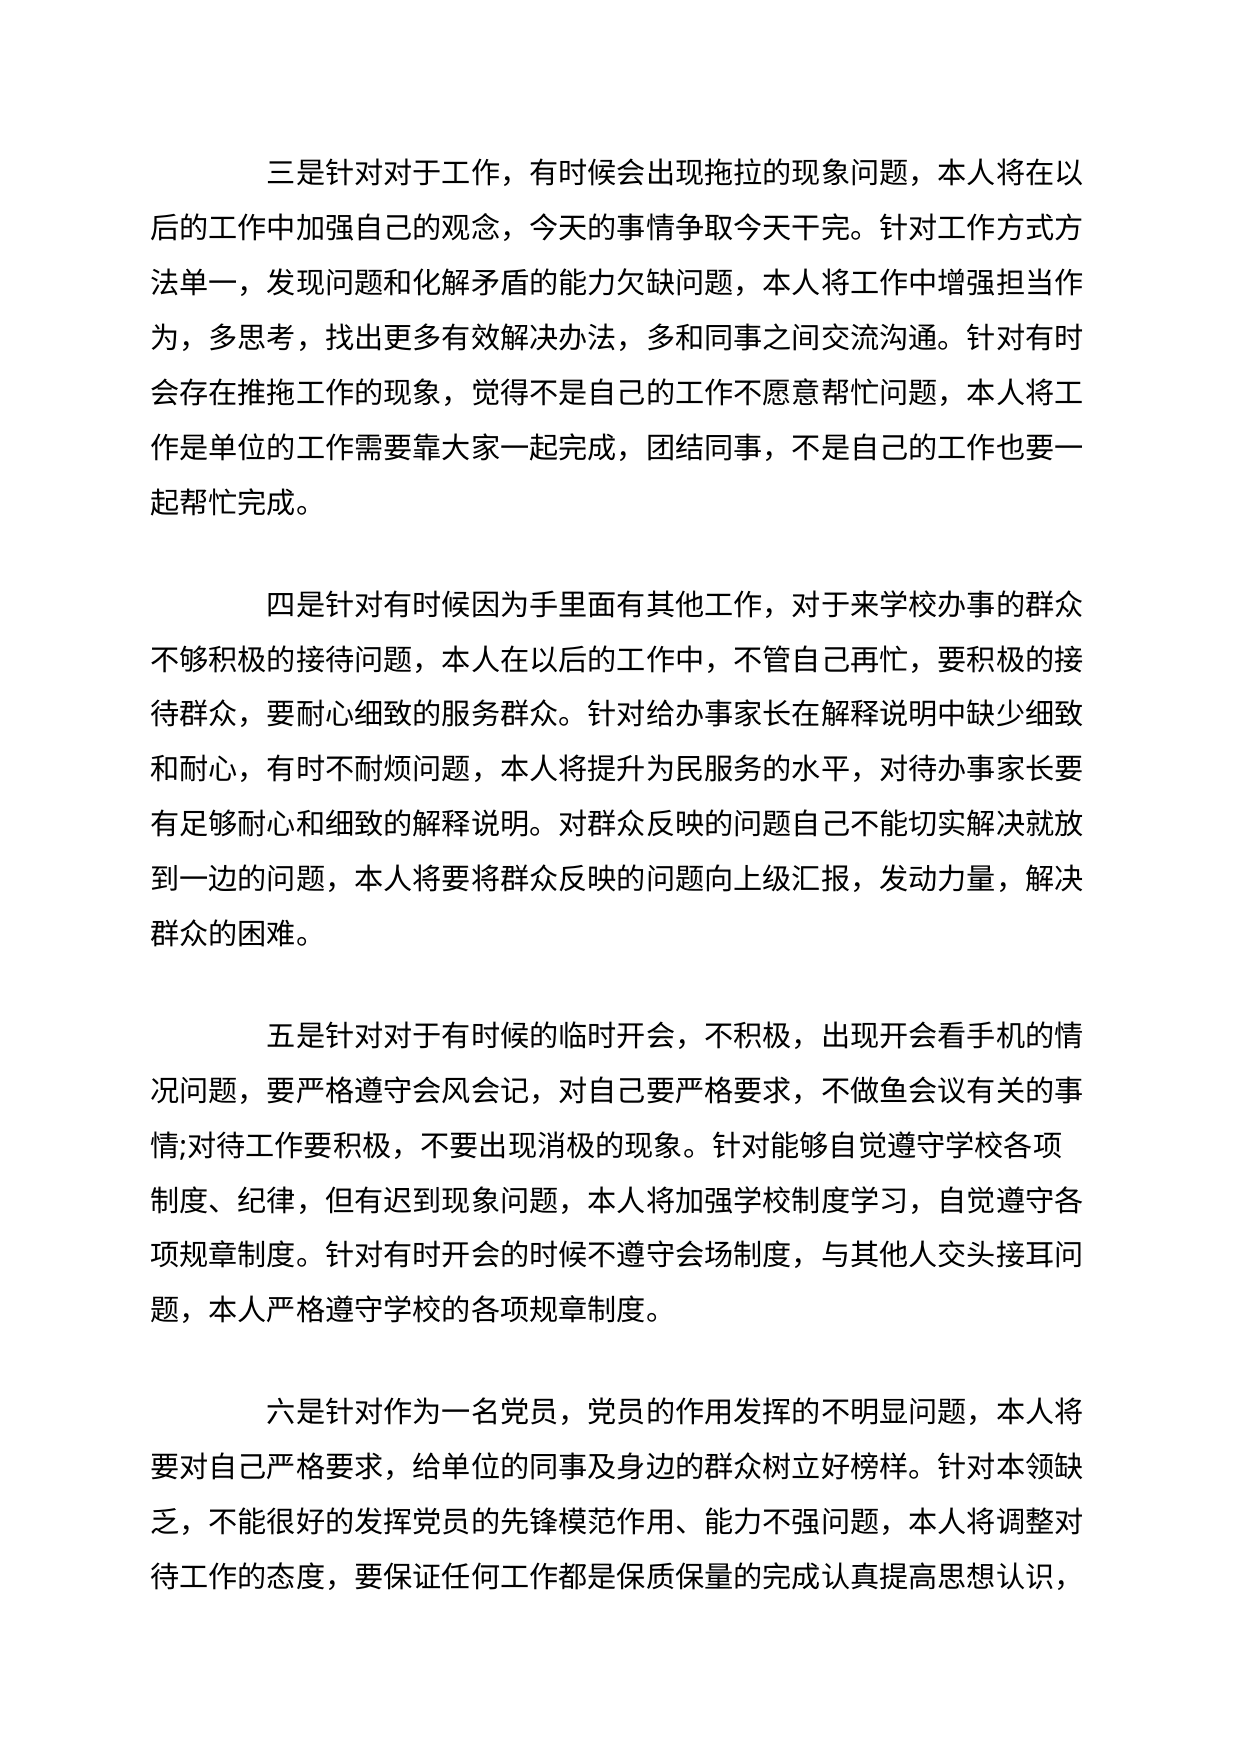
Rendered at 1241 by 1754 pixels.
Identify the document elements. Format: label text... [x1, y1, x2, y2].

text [150, 1389, 1090, 1596]
text 三是针对对于工作，有时候会出现拖拉的现象问题，本人将在以后的工作中加强自己的观念，今天的事情争取今天干完。针对工作方式方法单一，发现问题和化解矛盾的能力欠缺问题，本人将工作中增强担当作为，多思考，找出更多有效解决办法，多和同事之间交流沟通。针对有时会存在推拖工作的现象，觉得不是自己的工作不愿意帮忙问题，本人将工作是单位的工作需要靠大家一起完成，团结同事，不是自己的工作也要一起帮忙完成。 [150, 150, 1090, 522]
text 四是针对有时候因为手里面有其他工作，对于来学校办事的群众不够积极的接待问题，本人在以后的工作中，不管自己再忙，要积极的接待群众，要耐心细致的服务群众。针对给办事家长在解释说明中缺少细致和耐心，有时不耐烦问题，本人将提升为民服务的水平，对待办事家长要有足够耐心和细致的解释说明。对群众反映的问题自己不能切实解决就放到一边的问题，本人将要将群众反映的问题向上级汇报，发动力量，解决群众的困难。 [150, 581, 1090, 953]
text 五是针对对于有时候的临时开会，不积极，出现开会看手机的情况问题，要严格遵守会风会记，对自己要严格要求，不做鱼会议有关的事情;对待工作要积极，不要出现消极的现象。针对能够自觉遵守学校各项制度、纪律，但有迟到现象问题，本人将加强学校制度学习，自觉遵守各项规章制度。针对有时开会的时候不遵守会场制度，与其他人交头接耳问题，本人严格遵守学校的各项规章制度。 [150, 1012, 1090, 1329]
